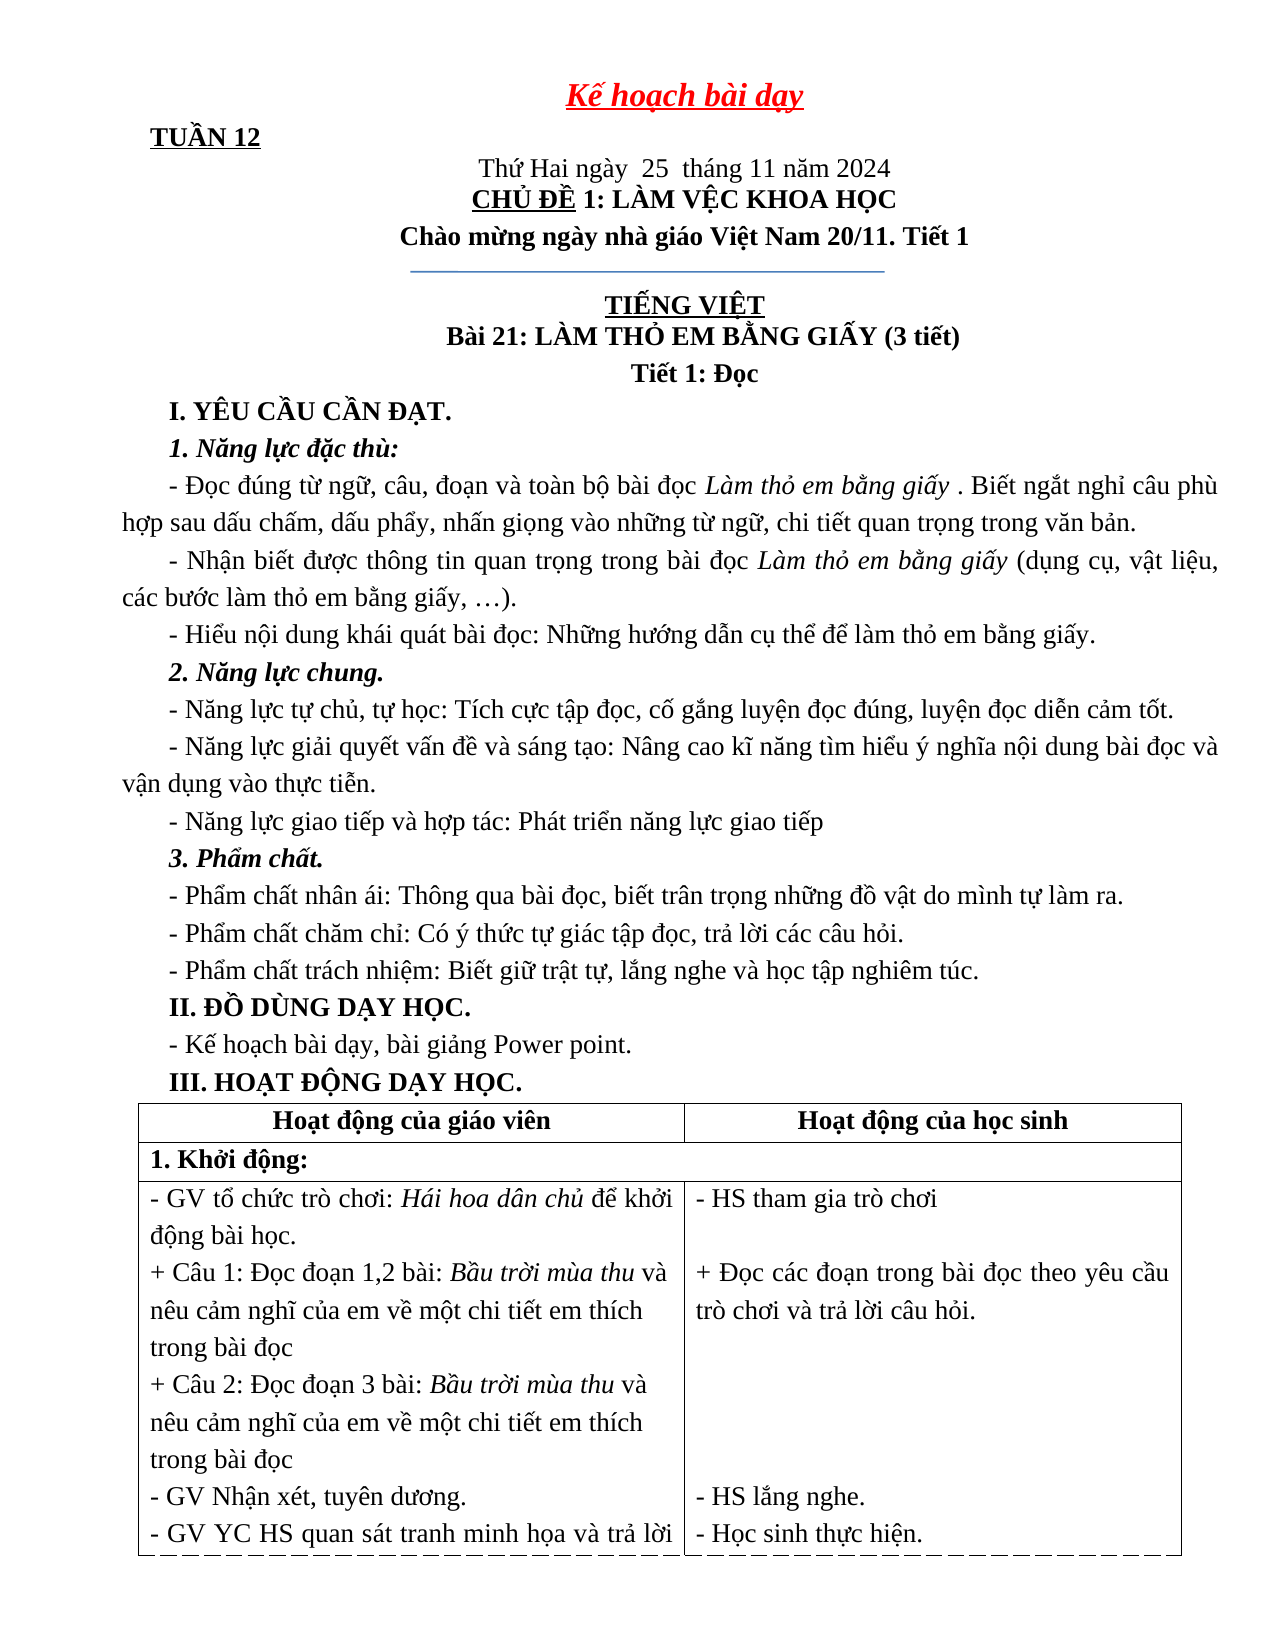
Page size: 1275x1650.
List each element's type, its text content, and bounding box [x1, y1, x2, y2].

text - Năng lực giao tiếp và hợp tác: Phát triển năng lực giao tiếp [122, 805, 1219, 836]
text Chào mừng ngày nhà giáo Việt Nam 20/11. Tiết 1 [150, 221, 1219, 252]
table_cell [685, 1182, 1181, 1555]
text Bài 21: LÀM THỎ EM BẰNG GIẤY (3 tiết) [150, 320, 1219, 351]
text - Nhận biết được thông tin quan trọng trong bài đọc Làm thỏ em bằng giấy (dụng cụ, vật liệu, các bước làm thỏ em bằng giấy, …). [122, 544, 1219, 612]
table_header Hoạt động của giáo viên [139, 1104, 684, 1142]
text - Phẩm chất chăm chỉ: Có ý thức tự giác tập đọc, trả lời các câu hỏi. [122, 917, 1219, 948]
text Thứ Hai ngày 25 tháng 11 năm 2024 [150, 152, 1219, 183]
text TUẦN 12 [150, 121, 1219, 152]
text - Năng lực giải quyết vấn đề và sáng tạo: Nâng cao kĩ năng tìm hiểu ý nghĩa nội dung bài đọc và vận dụng vào thực tiễn. [122, 730, 1219, 799]
text - Kế hoạch bài dạy, bài giảng Power point. [122, 1029, 1219, 1060]
text 1. Năng lực đặc thù: [122, 432, 1219, 463]
text 2. Năng lực chung. [122, 656, 1219, 687]
table_cell 1. Khởi động: [139, 1143, 1181, 1181]
text CHỦ ĐỀ 1: LÀM VỆC KHOA HỌC [150, 183, 1219, 214]
text II. ĐỒ DÙNG DẠY HỌC. [122, 991, 1219, 1022]
text - Năng lực tự chủ, tự học: Tích cực tập đọc, cố gắng luyện đọc đúng, luyện đọc diễn cảm tốt. [122, 693, 1219, 724]
text III. HOẠT ĐỘNG DẠY HỌC. [122, 1066, 1219, 1097]
table_header Hoạt động của học sinh [685, 1104, 1181, 1142]
text - Đọc đúng từ ngữ, câu, đoạn và toàn bộ bài đọc Làm thỏ em bằng giấy . Biết ngắt nghỉ câu phù hợp sau dấu chấm, dấu phẩy, nhấn giọng vào những từ ngữ, chi tiết quan trọng trong văn bản. [122, 469, 1219, 538]
text I. YÊU CẦU CẦN ĐẠT. [122, 395, 1219, 426]
text - Hiểu nội dung khái quát bài đọc: Những hướng dẫn cụ thể để làm thỏ em bằng giấy. [122, 618, 1219, 649]
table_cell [139, 1182, 684, 1555]
text 3. Phẩm chất. [122, 842, 1219, 873]
text Tiết 1: Đọc [150, 357, 1219, 388]
text TIẾNG VIỆT [150, 289, 1219, 320]
text Kế hoạch bài dạy [150, 75, 1219, 113]
text - Phẩm chất trách nhiệm: Biết giữ trật tự, lắng nghe và học tập nghiêm túc. [122, 954, 1219, 985]
text - Phẩm chất nhân ái: Thông qua bài đọc, biết trân trọng những đồ vật do mình tự làm ra. [122, 879, 1219, 911]
